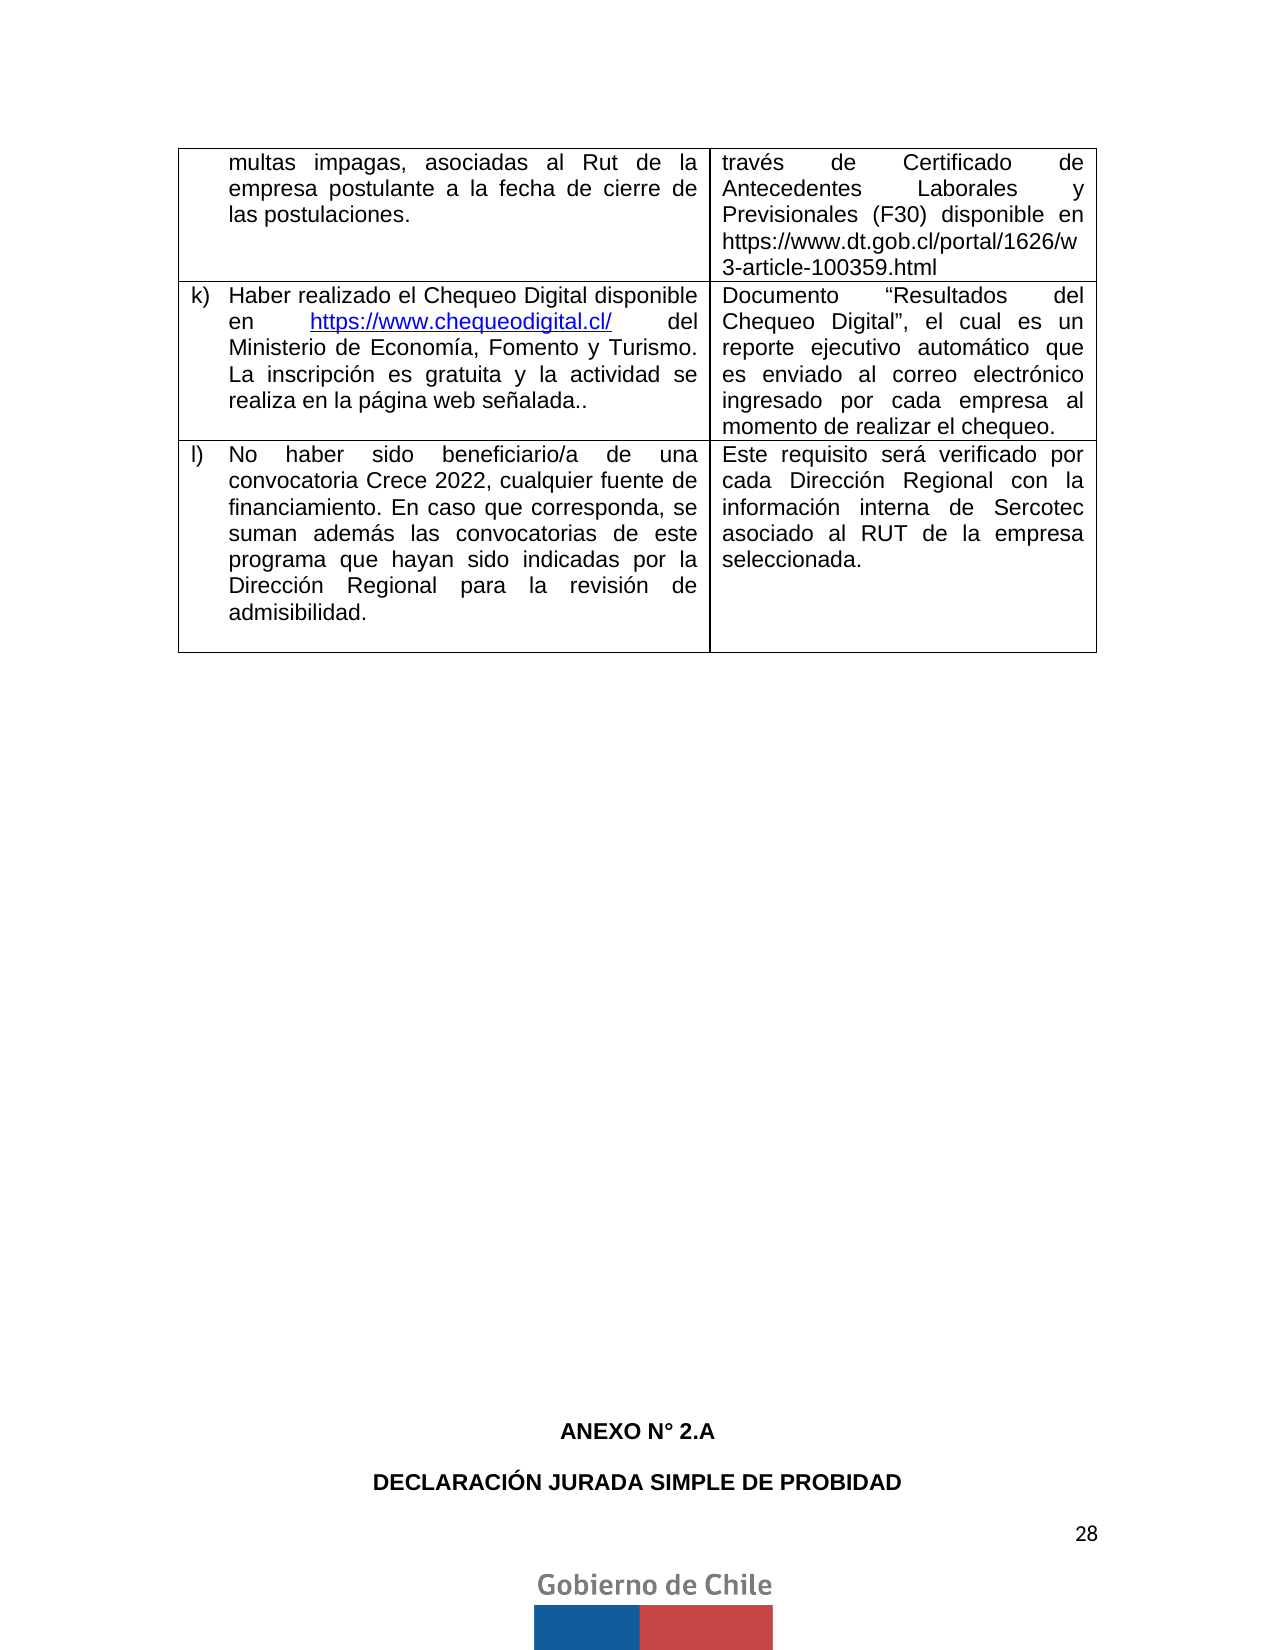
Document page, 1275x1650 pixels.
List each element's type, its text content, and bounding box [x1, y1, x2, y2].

table_cell Documento “Resultados del Chequeo Digital”, el cual es un reporte ejecutivo automático que es enviado al correo electrónico ingresado por cada empresa al momento de realizar el chequeo. [711, 282, 1096, 440]
table_cell Haber realizado el Chequeo Digital disponible en https://www.chequeodigital.cl/ del Ministerio de Economía, Fomento y Turismo. La inscripción es gratuita y la actividad se realiza en la página web señalada.. [179, 282, 709, 440]
table_cell No haber sido beneficiario/a de una convocatoria Crece 2022, cualquier fuente de financiamiento. En caso que corresponda, se suman además las convocatorias de este programa que hayan sido indicadas por la Dirección Regional para la revisión de admisibilidad. [179, 441, 709, 652]
table_cell Este requisito será verificado por cada Dirección Regional con la información interna de Sercotec asociado al RUT de la empresa seleccionada. [711, 441, 1096, 652]
text ANEXO N° 2.A [177, 1418, 1098, 1444]
picture [532, 1560, 774, 1650]
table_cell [711, 149, 1096, 281]
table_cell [179, 149, 709, 281]
text DECLARACIÓN JURADA SIMPLE DE PROBIDAD [177, 1469, 1098, 1496]
